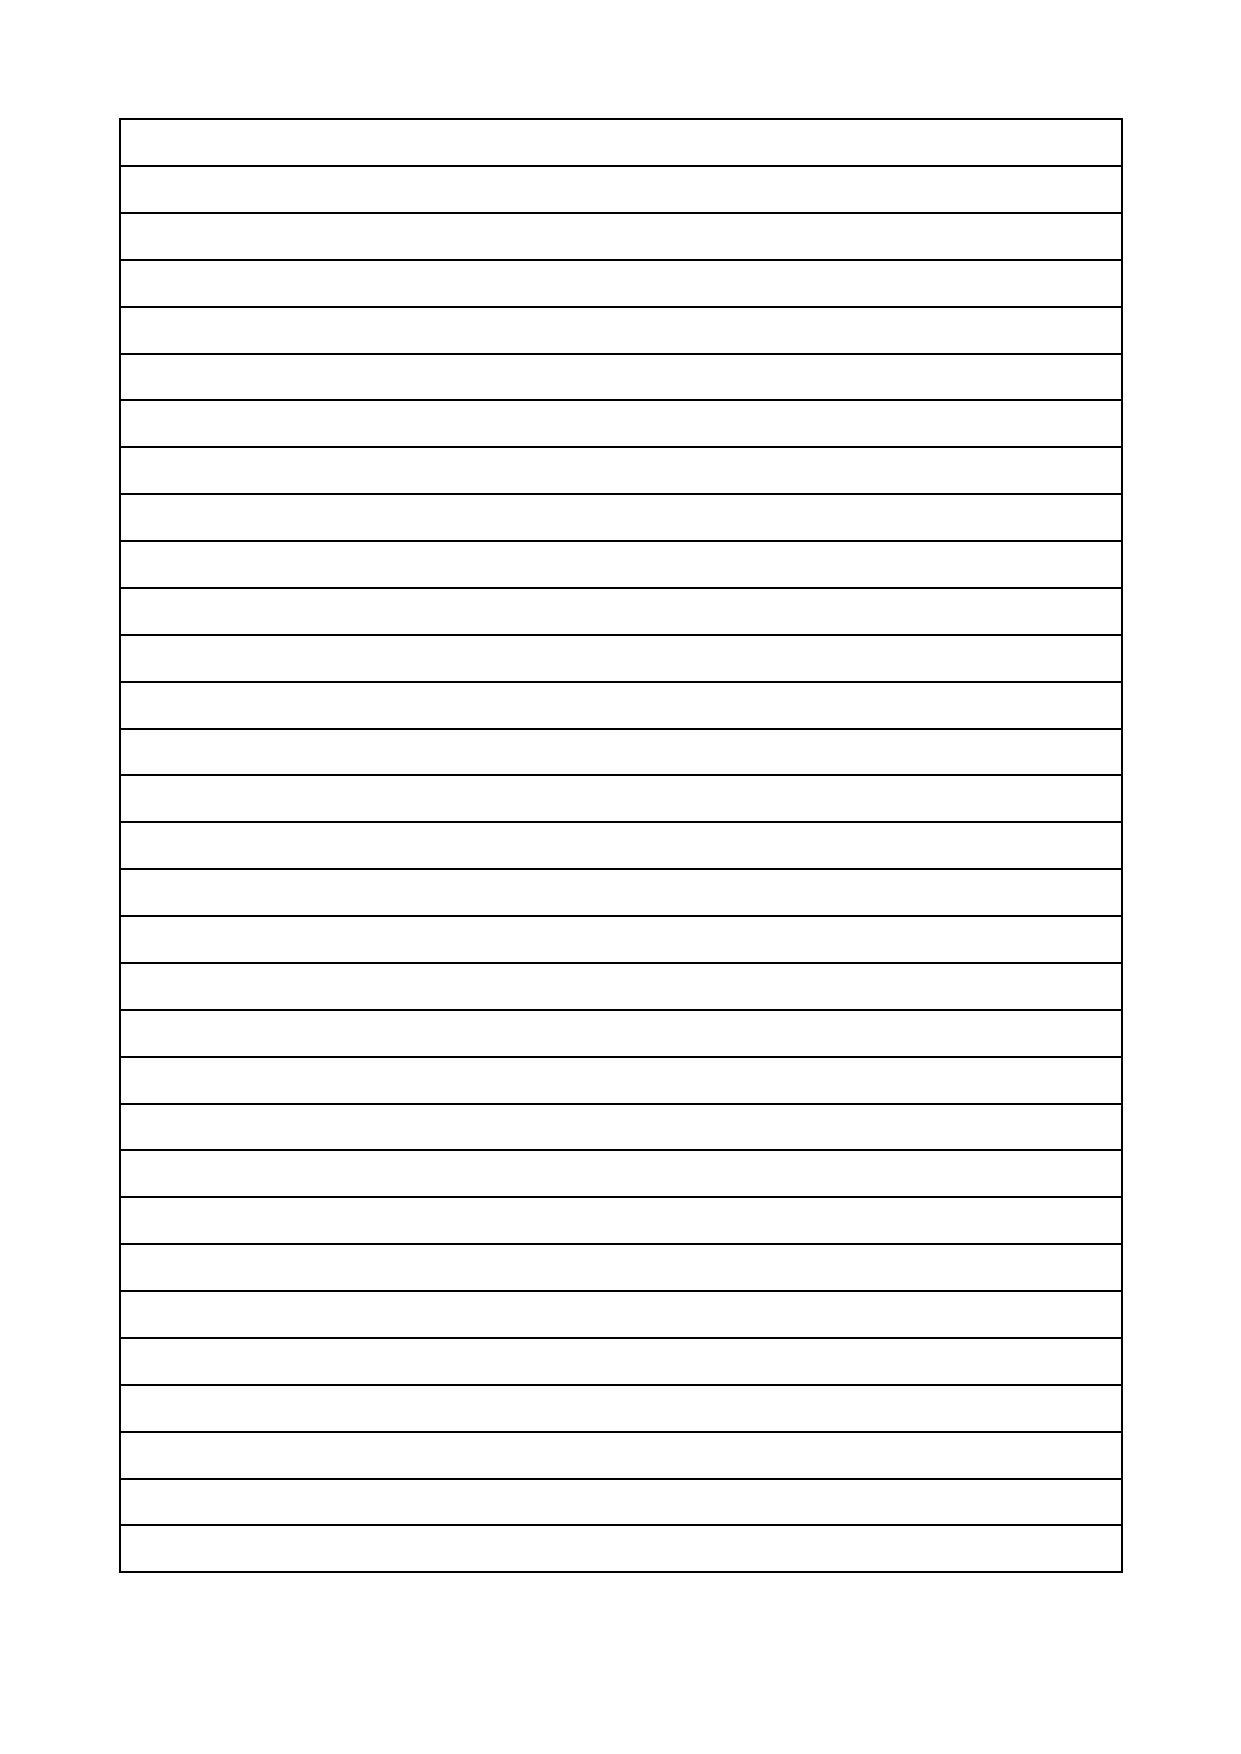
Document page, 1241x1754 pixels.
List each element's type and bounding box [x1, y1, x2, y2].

table_cell [121, 776, 1121, 821]
table_cell [121, 1198, 1121, 1243]
table_cell [121, 448, 1121, 493]
table_cell [121, 683, 1121, 727]
table_cell [121, 120, 1121, 165]
table_cell [121, 589, 1121, 634]
table_cell [121, 261, 1121, 306]
table_cell [121, 823, 1121, 868]
table_cell [121, 1480, 1121, 1524]
table_cell [121, 401, 1121, 446]
table_cell [121, 1105, 1121, 1149]
table_cell [121, 1292, 1121, 1337]
table_cell [121, 1151, 1121, 1196]
table_cell [121, 870, 1121, 915]
table_cell [121, 636, 1121, 681]
table_cell [121, 214, 1121, 259]
table_cell [121, 1526, 1121, 1571]
table_cell [121, 1011, 1121, 1056]
table_cell [121, 964, 1121, 1009]
table_cell [121, 1339, 1121, 1384]
table_cell [121, 355, 1121, 399]
table_cell [121, 167, 1121, 212]
table_cell [121, 1386, 1121, 1431]
table_cell [121, 495, 1121, 540]
table_cell [121, 308, 1121, 352]
table_cell [121, 1245, 1121, 1290]
table_cell [121, 917, 1121, 962]
table_cell [121, 730, 1121, 774]
table_cell [121, 542, 1121, 587]
table_cell [121, 1058, 1121, 1102]
table_cell [121, 1433, 1121, 1477]
